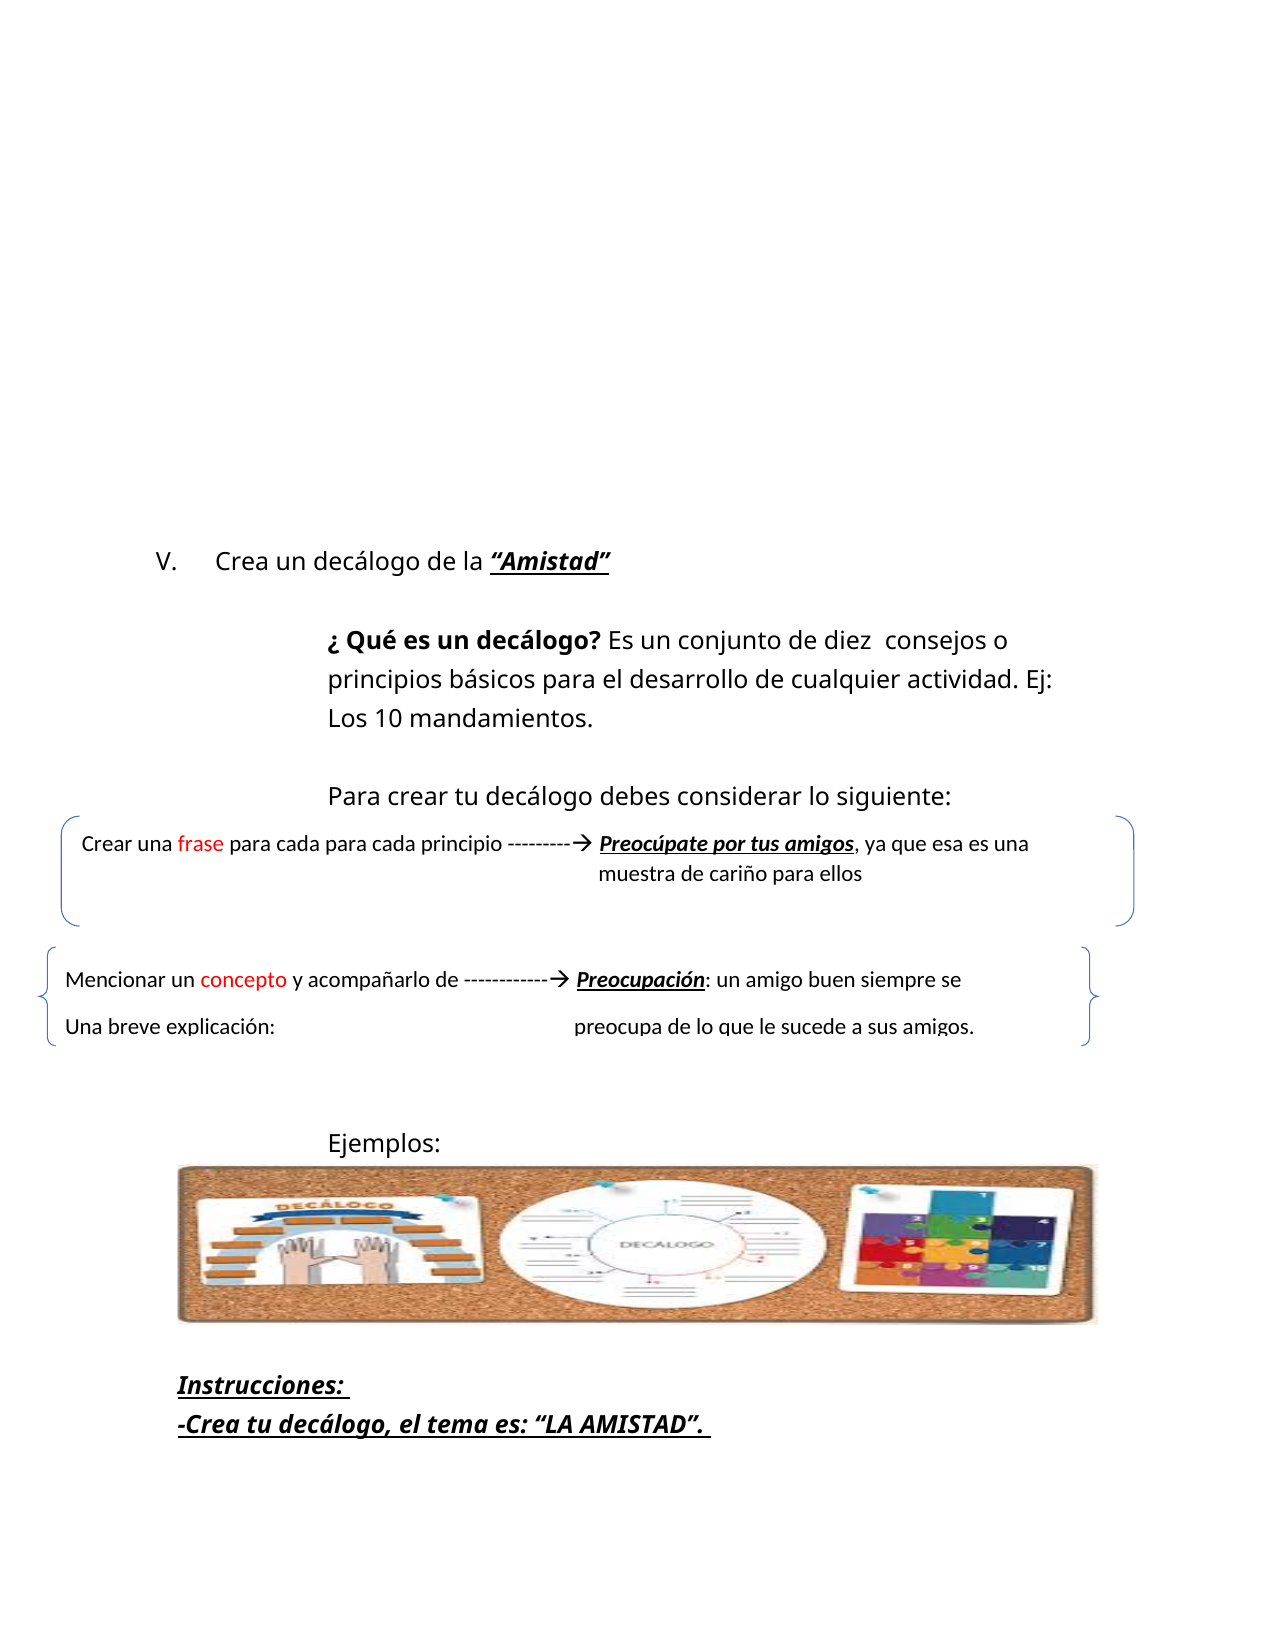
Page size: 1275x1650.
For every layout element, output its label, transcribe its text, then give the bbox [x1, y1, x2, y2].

text Ejemplos: [327, 1126, 1098, 1159]
text Para crear tu decálogo debes considerar lo siguiente: [327, 779, 1098, 813]
text Instrucciones: [177, 1368, 1098, 1402]
text ¿ Qué es un decálogo? Es un conjunto de diez consejos o principios básicos para el desarrollo de cualquier actividad. Ej: Los 10 mandamientos. [327, 622, 1098, 735]
picture [177, 1164, 1099, 1325]
text -Crea tu decálogo, el tema es: “LA AMISTAD”. [177, 1407, 1098, 1441]
list Crea un decálogo de la “Amistad” [177, 544, 1098, 578]
